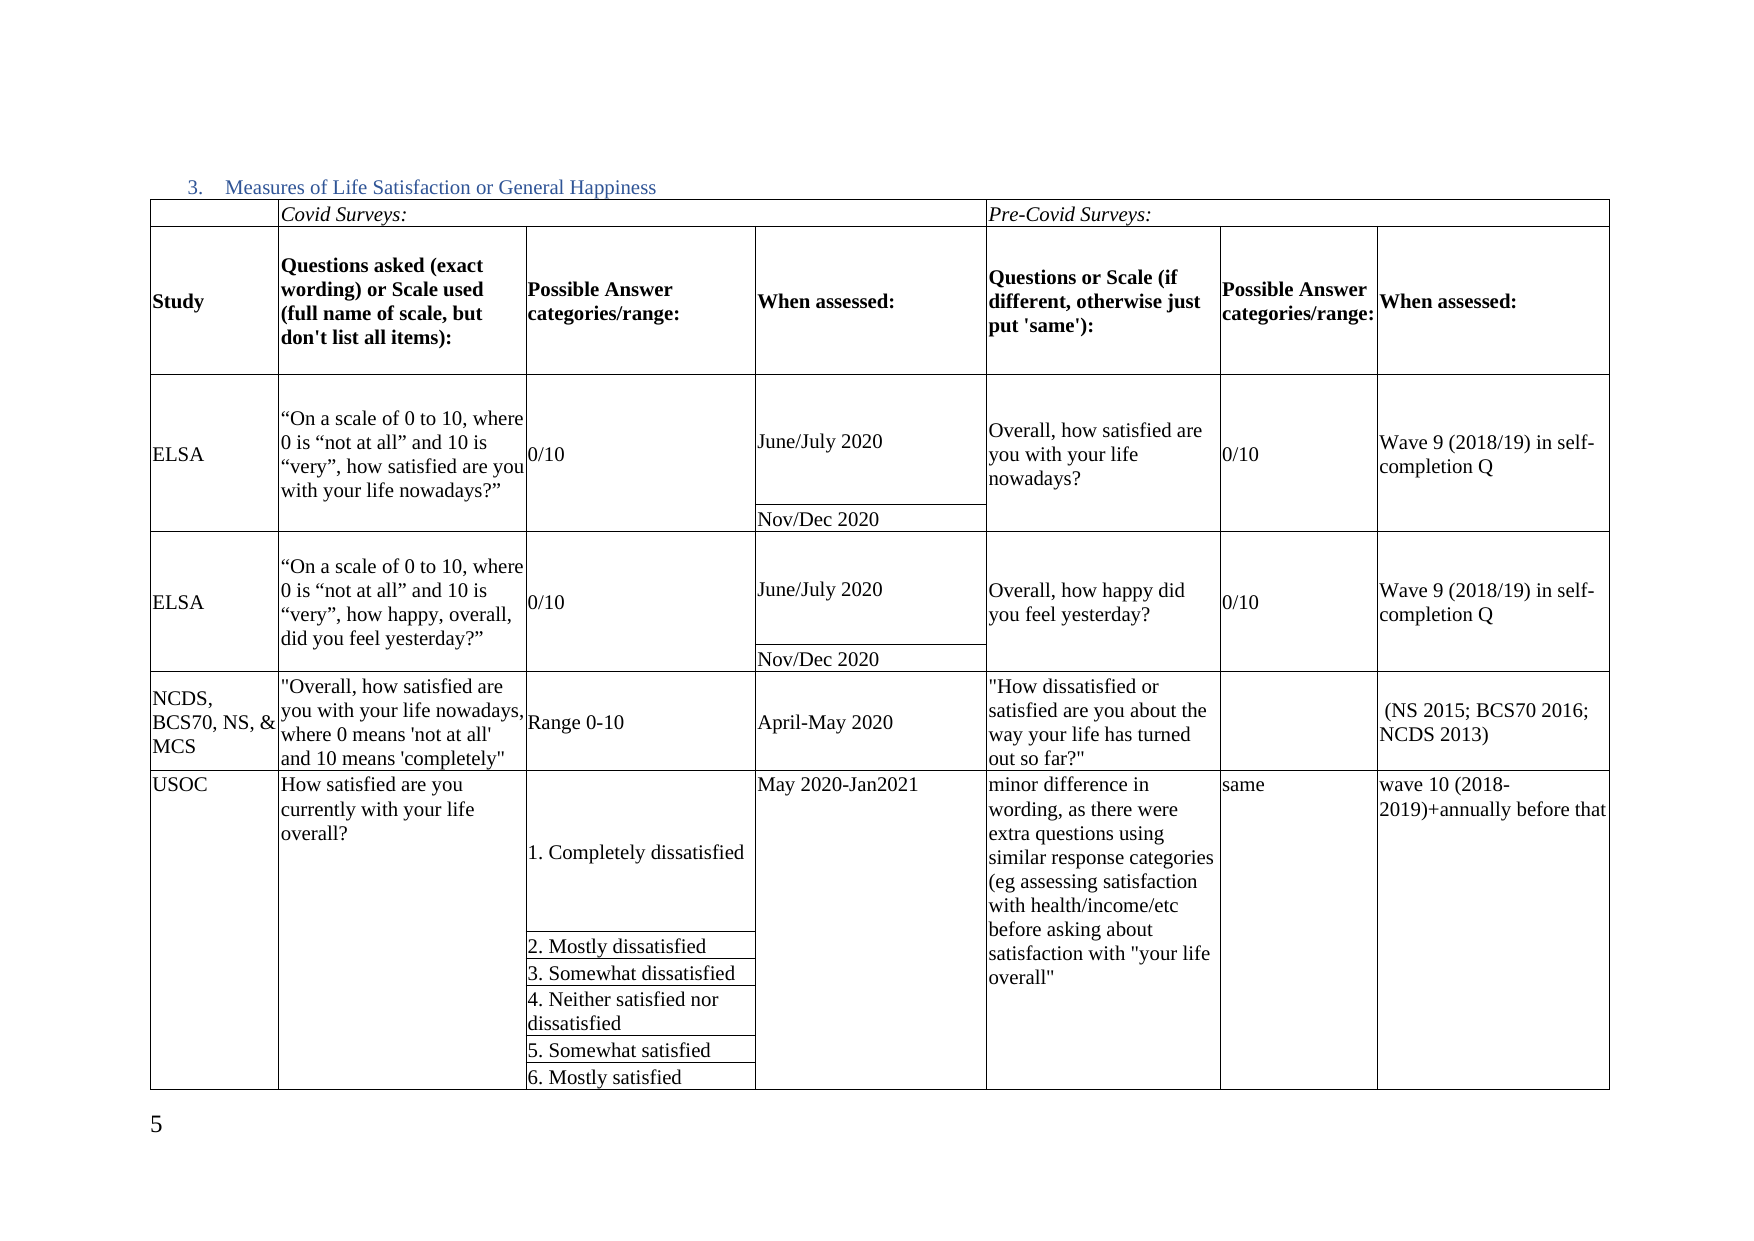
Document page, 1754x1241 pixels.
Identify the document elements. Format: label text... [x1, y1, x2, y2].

table_cell May 2020-Jan2021 [756, 771, 986, 1089]
table_cell 0/10 [527, 532, 755, 671]
table_cell Questions or Scale (if different, otherwise just put 'same'): [987, 227, 1220, 374]
table_cell Nov/Dec 2020 [756, 505, 986, 531]
table_cell Overall, how happy did you feel yesterday? [987, 532, 1220, 671]
table_cell ELSA [151, 532, 278, 671]
table_cell How satisfied are you currently with your life overall? [279, 771, 526, 1089]
table_cell "Overall, how satisfied are you with your life nowadays, where 0 means 'not at all' and 10 means 'completely" [279, 672, 526, 770]
table_cell 3. Somewhat dissatisfied [527, 959, 755, 984]
table_cell Range 0-10 [527, 672, 755, 770]
table_header [151, 200, 278, 226]
table_cell [1221, 672, 1377, 770]
table_cell Study [151, 227, 278, 374]
table_cell (NS 2015; BCS70 2016; NCDS 2013) [1378, 672, 1609, 770]
table_cell USOC [151, 771, 278, 1089]
table_cell Possible Answer categories/range: [1221, 227, 1377, 374]
table_cell minor difference in wording, as there were extra questions using similar response categories (eg assessing satisfaction with health/income/etc before asking about satisfaction with "your life overall" [987, 771, 1220, 1089]
table_cell “On a scale of 0 to 10, where 0 is “not at all” and 10 is “very”, how satisfied are you with your life nowadays?” [279, 375, 526, 531]
table_cell 2. Mostly dissatisfied [527, 932, 755, 958]
table_header Covid Surveys: [279, 200, 986, 226]
table_cell wave 10 (2018-2019)+annually before that [1378, 771, 1609, 1089]
table_cell 4. Neither satisfied nor dissatisfied [527, 986, 755, 1035]
subtitle Measures of Life Satisfaction or General Happiness [187, 175, 1604, 199]
table_cell When assessed: [756, 227, 986, 374]
table_cell Questions asked (exact wording) or Scale used (full name of scale, but don't list all items): [279, 227, 526, 374]
table_cell April-May 2020 [756, 672, 986, 770]
table_header Pre-Covid Surveys: [987, 200, 1609, 226]
table_cell 0/10 [1221, 375, 1377, 531]
table_cell NCDS, BCS70, NS, & MCS [151, 672, 278, 770]
table_cell June/July 2020 [756, 532, 986, 644]
table_cell 0/10 [1221, 532, 1377, 671]
table_cell same [1221, 771, 1377, 1089]
table_cell 0/10 [527, 375, 755, 531]
table_cell Overall, how satisfied are you with your life nowadays? [987, 375, 1220, 531]
table_cell 1. Completely dissatisfied [527, 771, 755, 931]
table_cell Nov/Dec 2020 [756, 645, 986, 671]
table_cell Wave 9 (2018/19) in self-completion Q [1378, 375, 1609, 531]
table_cell June/July 2020 [756, 375, 986, 504]
table_cell When assessed: [1378, 227, 1609, 374]
table_cell "How dissatisfied or satisfied are you about the way your life has turned out so far?" [987, 672, 1220, 770]
table_cell Possible Answer categories/range: [527, 227, 755, 374]
table_cell “On a scale of 0 to 10, where 0 is “not at all” and 10 is “very”, how happy, overall, did you feel yesterday?” [279, 532, 526, 671]
table_cell ELSA [151, 375, 278, 531]
table_cell 6. Mostly satisfied [527, 1063, 755, 1089]
table_cell Wave 9 (2018/19) in self-completion Q [1378, 532, 1609, 671]
table_cell 5. Somewhat satisfied [527, 1036, 755, 1062]
